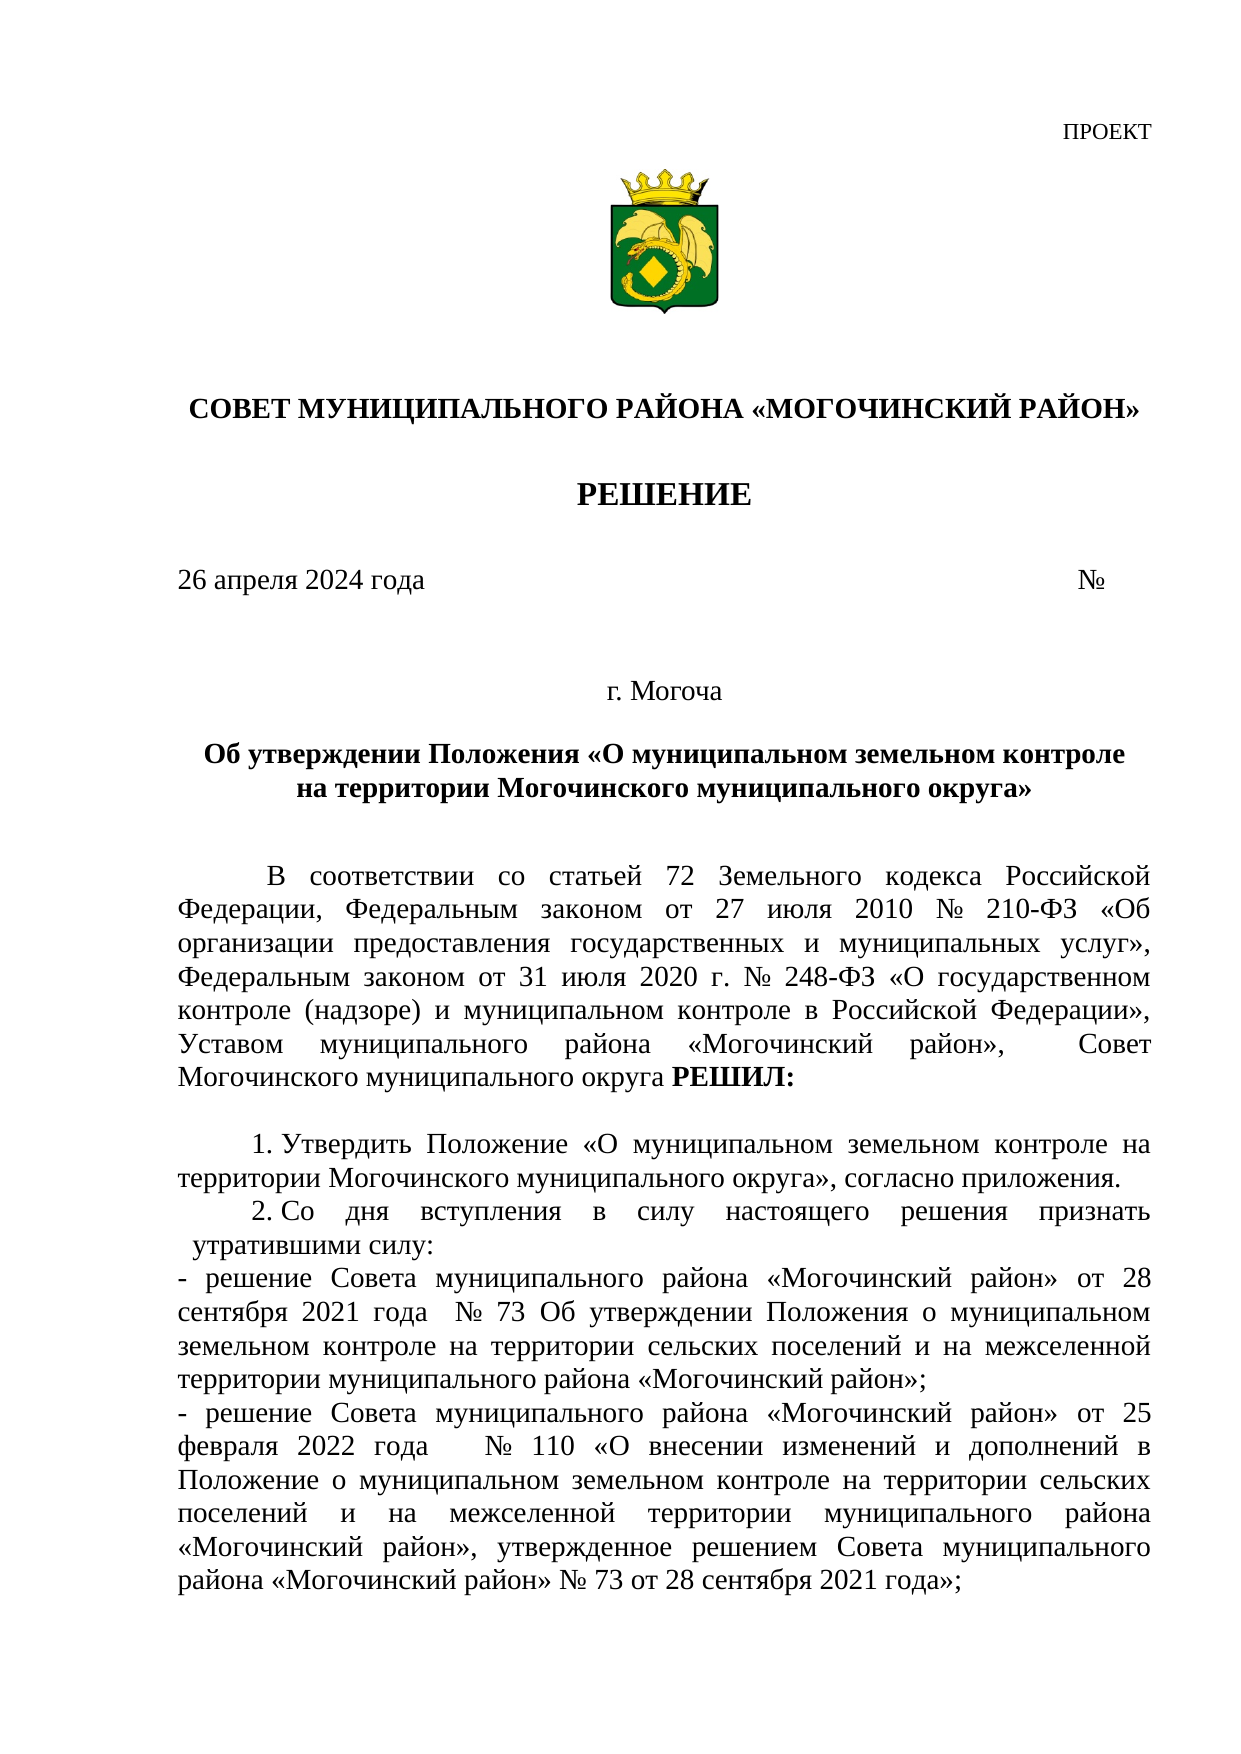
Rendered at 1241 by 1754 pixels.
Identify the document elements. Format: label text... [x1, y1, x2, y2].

text РЕШЕНИЕ [177, 474, 1152, 512]
picture [610, 169, 719, 314]
list Со дня вступления в силу настоящего решения признать утратившими силу: [192, 1193, 1152, 1261]
text на территории Могочинского муниципального округа» [177, 770, 1152, 803]
text СОВЕТ МУНИЦИПАЛЬНОГО РАЙОНА «МОГОЧИНСКИЙ РАЙОН» [177, 391, 1152, 425]
text - решение Совета муниципального района «Могочинский район» от 28 сентября 2021 года № 73 Об утверждении Положения о муниципальном земельном контроле на территории сельских поселений и на межселенной территории муниципального района «Могочинский район»; [177, 1261, 1152, 1395]
text - решение Совета муниципального района «Могочинский район» от 25 февраля 2022 года № 110 «О внесении изменений и дополнений в Положение о муниципальном земельном контроле на территории сельских поселений и на межселенной территории муниципального района «Могочинский район», утвержденное решением Совета муниципального района «Могочинский район» № 73 от 28 сентября 2021 года»; [177, 1395, 1152, 1596]
text 26 апреля 2024 года № [177, 562, 1152, 596]
list Утвердить Положение «О муниципальном земельном контроле на территории Могочинского муниципального округа», согласно приложения. [177, 1126, 1152, 1193]
text В соответствии со статьей 72 Земельного кодекса Российской Федерации, Федеральным законом от 27 июля 2010 № 210-ФЗ «Об организации предоставления государственных и муниципальных услуг», Федеральным законом от 31 июля 2020 г. № 248-ФЗ «О государственном контроле (надзоре) и муниципальном контроле в Российской Федерации», Уставом муниципального района «Могочинский район», Совет Могочинского муниципального округа РЕШИЛ: [177, 858, 1152, 1093]
text ПРОЕКТ [177, 118, 1152, 144]
text г. Могоча [177, 673, 1152, 706]
text Об утверждении Положения «О муниципальном земельном контроле [177, 736, 1152, 770]
